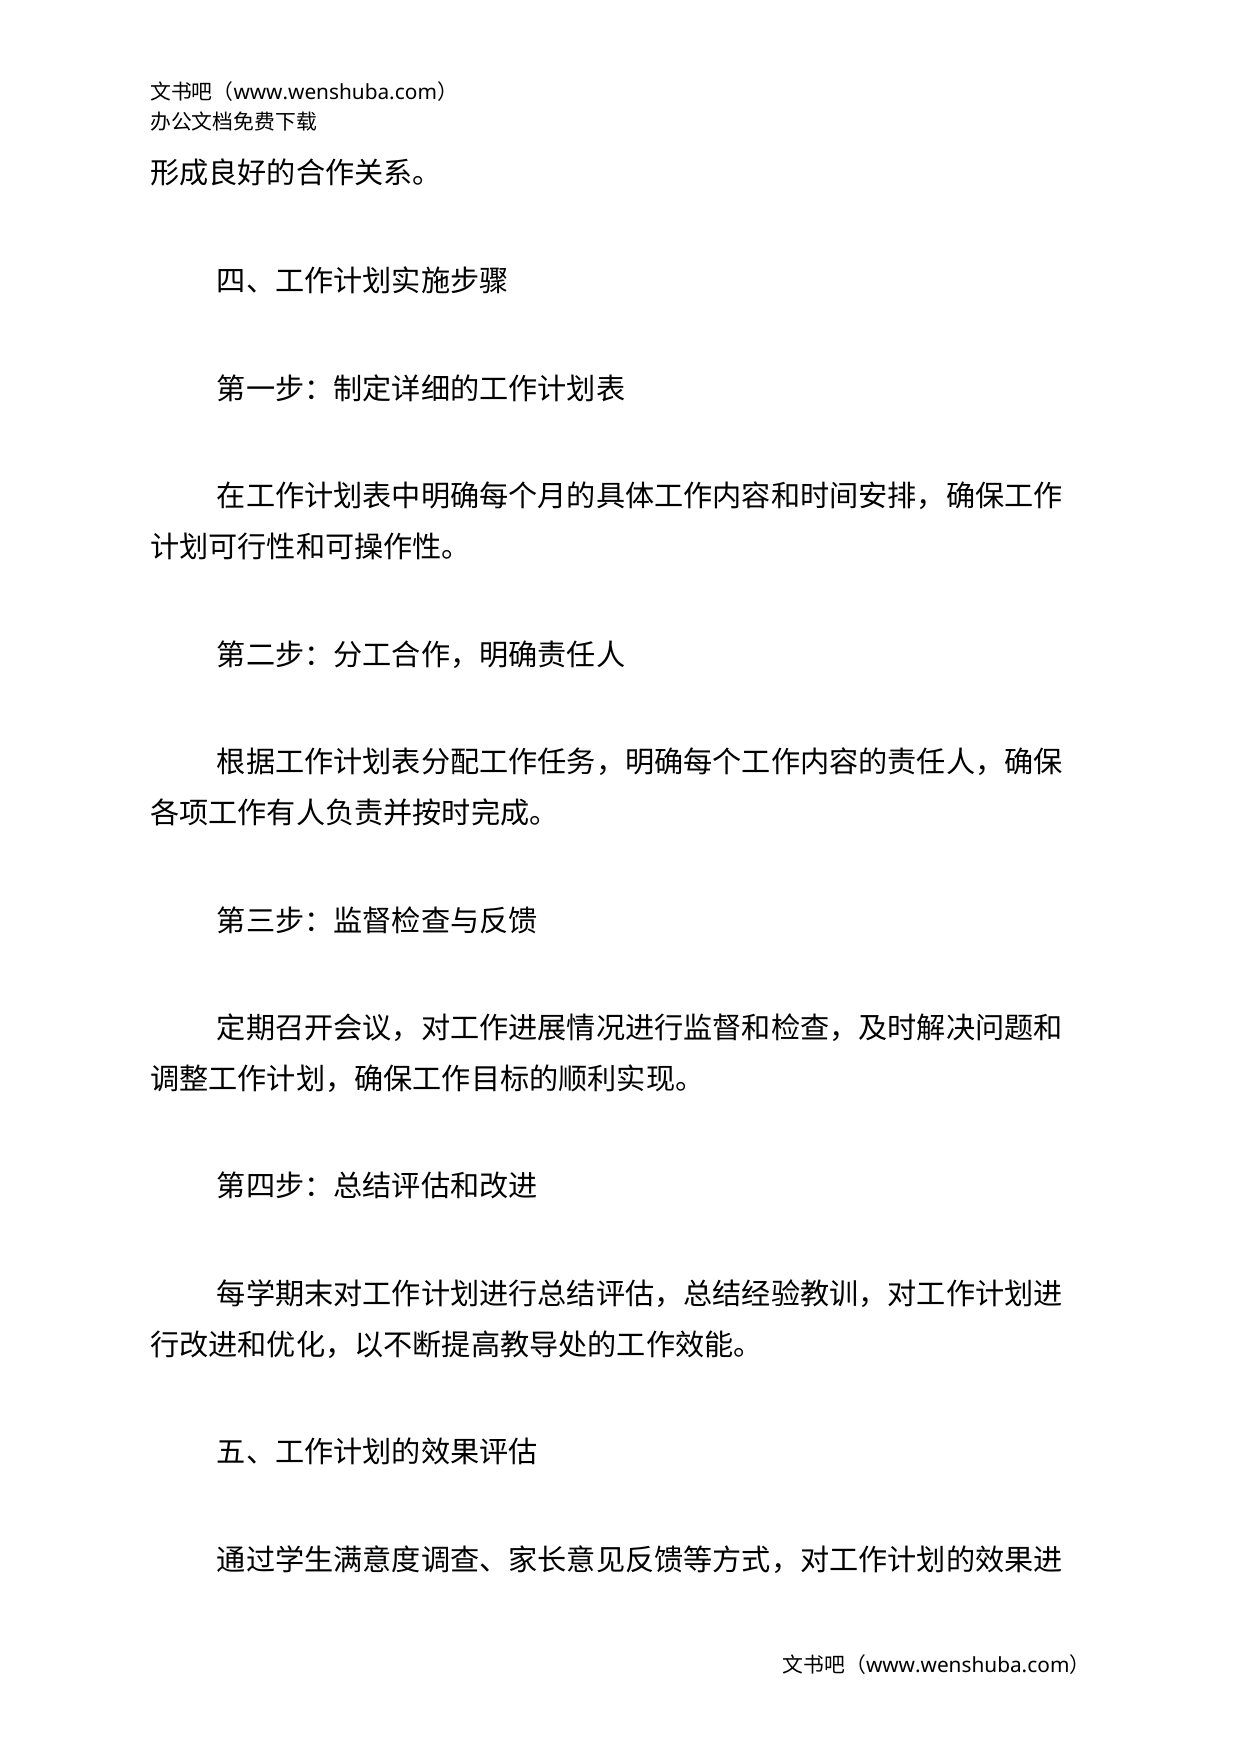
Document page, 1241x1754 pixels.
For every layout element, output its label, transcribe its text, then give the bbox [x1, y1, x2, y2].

text 第二步：分工合作，明确责任人 [150, 631, 1090, 673]
text 第一步：制定详细的工作计划表 [150, 365, 1090, 407]
text 四、工作计划实施步骤 [150, 258, 1090, 300]
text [150, 1537, 1090, 1579]
text 在工作计划表中明确每个月的具体工作内容和时间安排，确保工作计划可行性和可操作性。 [150, 473, 1090, 566]
text 五、工作计划的效果评估 [150, 1429, 1090, 1471]
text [150, 150, 1090, 192]
text 每学期末对工作计划进行总结评估，总结经验教训，对工作计划进行改进和优化，以不断提高教导处的工作效能。 [150, 1271, 1090, 1364]
text 定期召开会议，对工作进展情况进行监督和检查，及时解决问题和调整工作计划，确保工作目标的顺利实现。 [150, 1005, 1090, 1098]
text 第三步：监督检查与反馈 [150, 897, 1090, 939]
text 第四步：总结评估和改进 [150, 1163, 1090, 1205]
text 根据工作计划表分配工作任务，明确每个工作内容的责任人，确保各项工作有人负责并按时完成。 [150, 739, 1090, 832]
